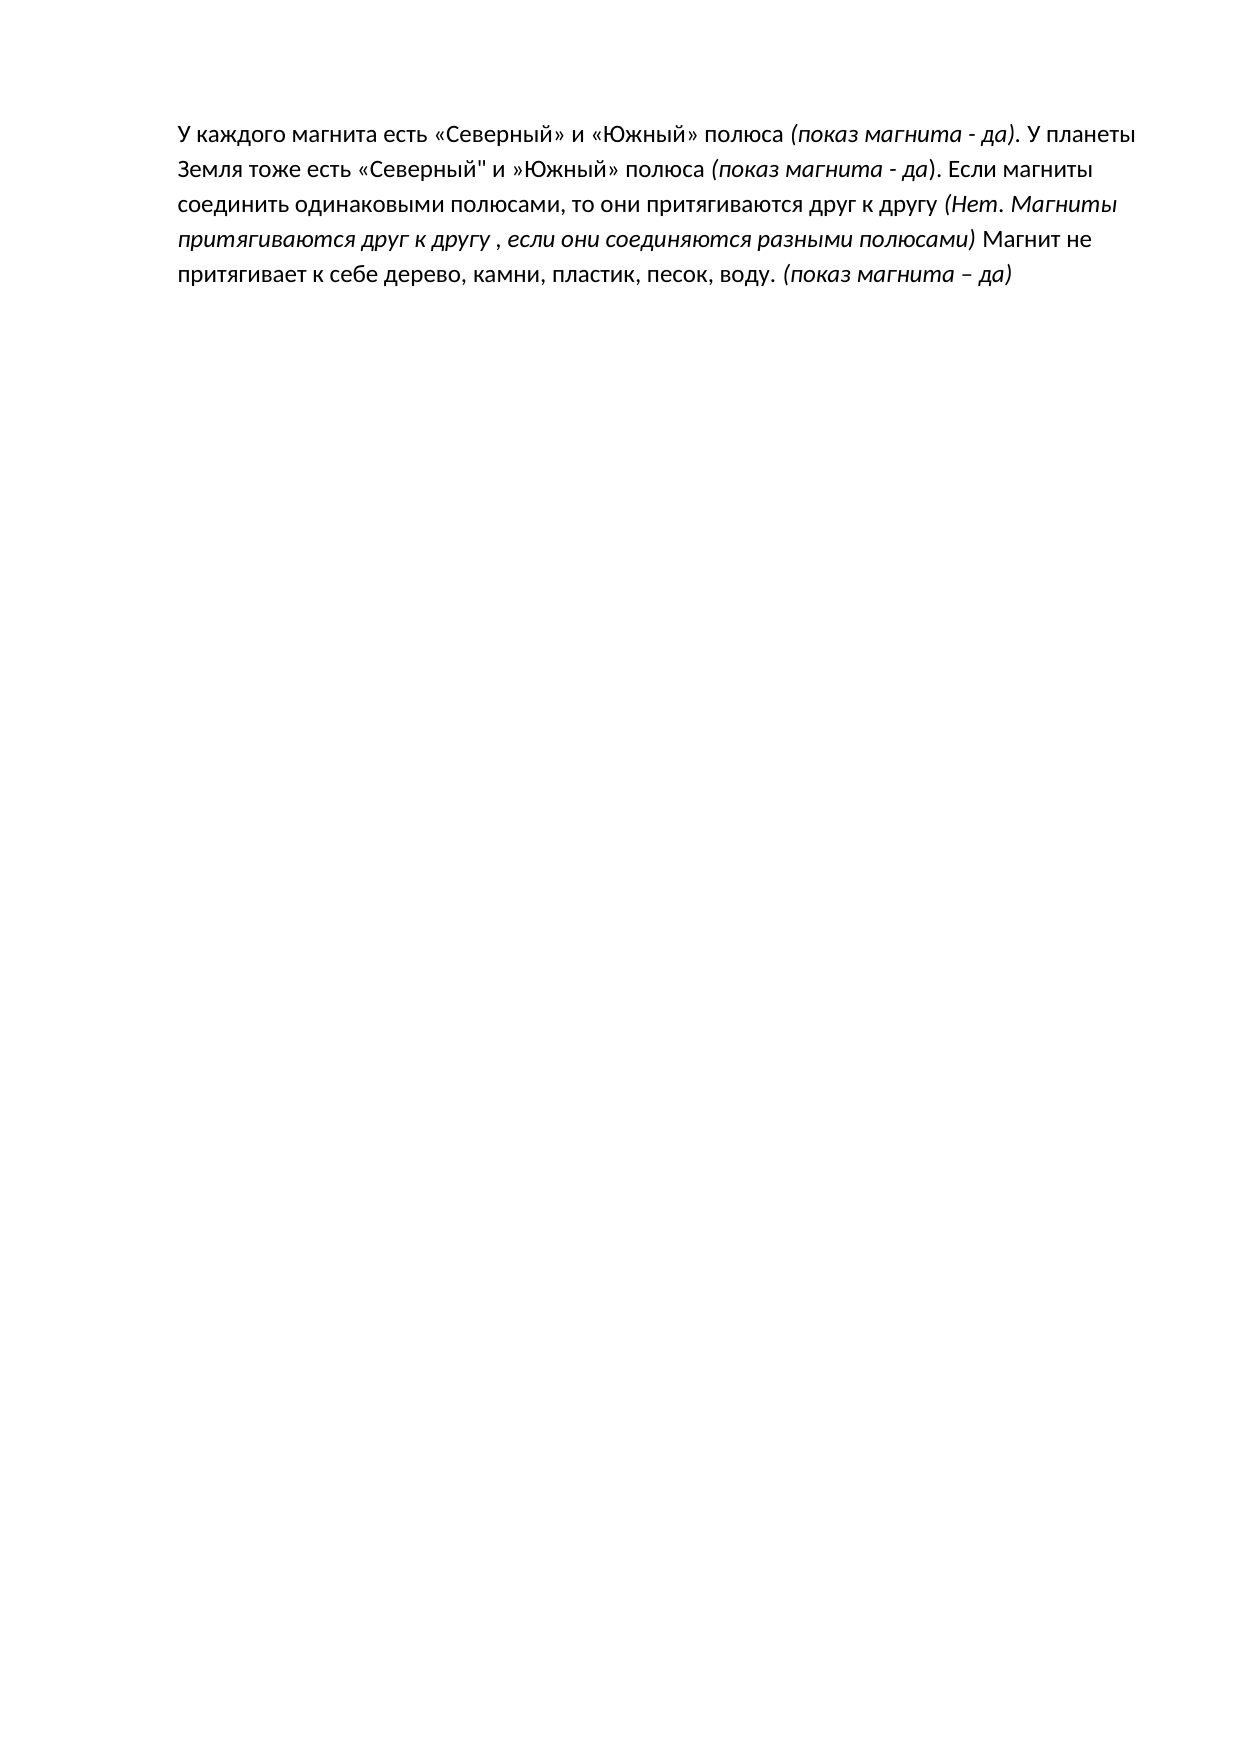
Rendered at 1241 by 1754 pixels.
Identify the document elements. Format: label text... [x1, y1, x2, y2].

text У каждого магнита есть «Северный» и «Южный» полюса (показ магнита - да). У планеты Земля тоже есть «Северный" и »Южный» полюса (показ магнита - да). Если магниты соединить одинаковыми полюсами, то они притягиваются друг к другу (Нет. Магниты притягиваются друг к другу , если они соединяются разными полюсами) Магнит не притягивает к себе дерево, камни, пластик, песок, воду. (показ магнита – да) [177, 118, 1152, 289]
